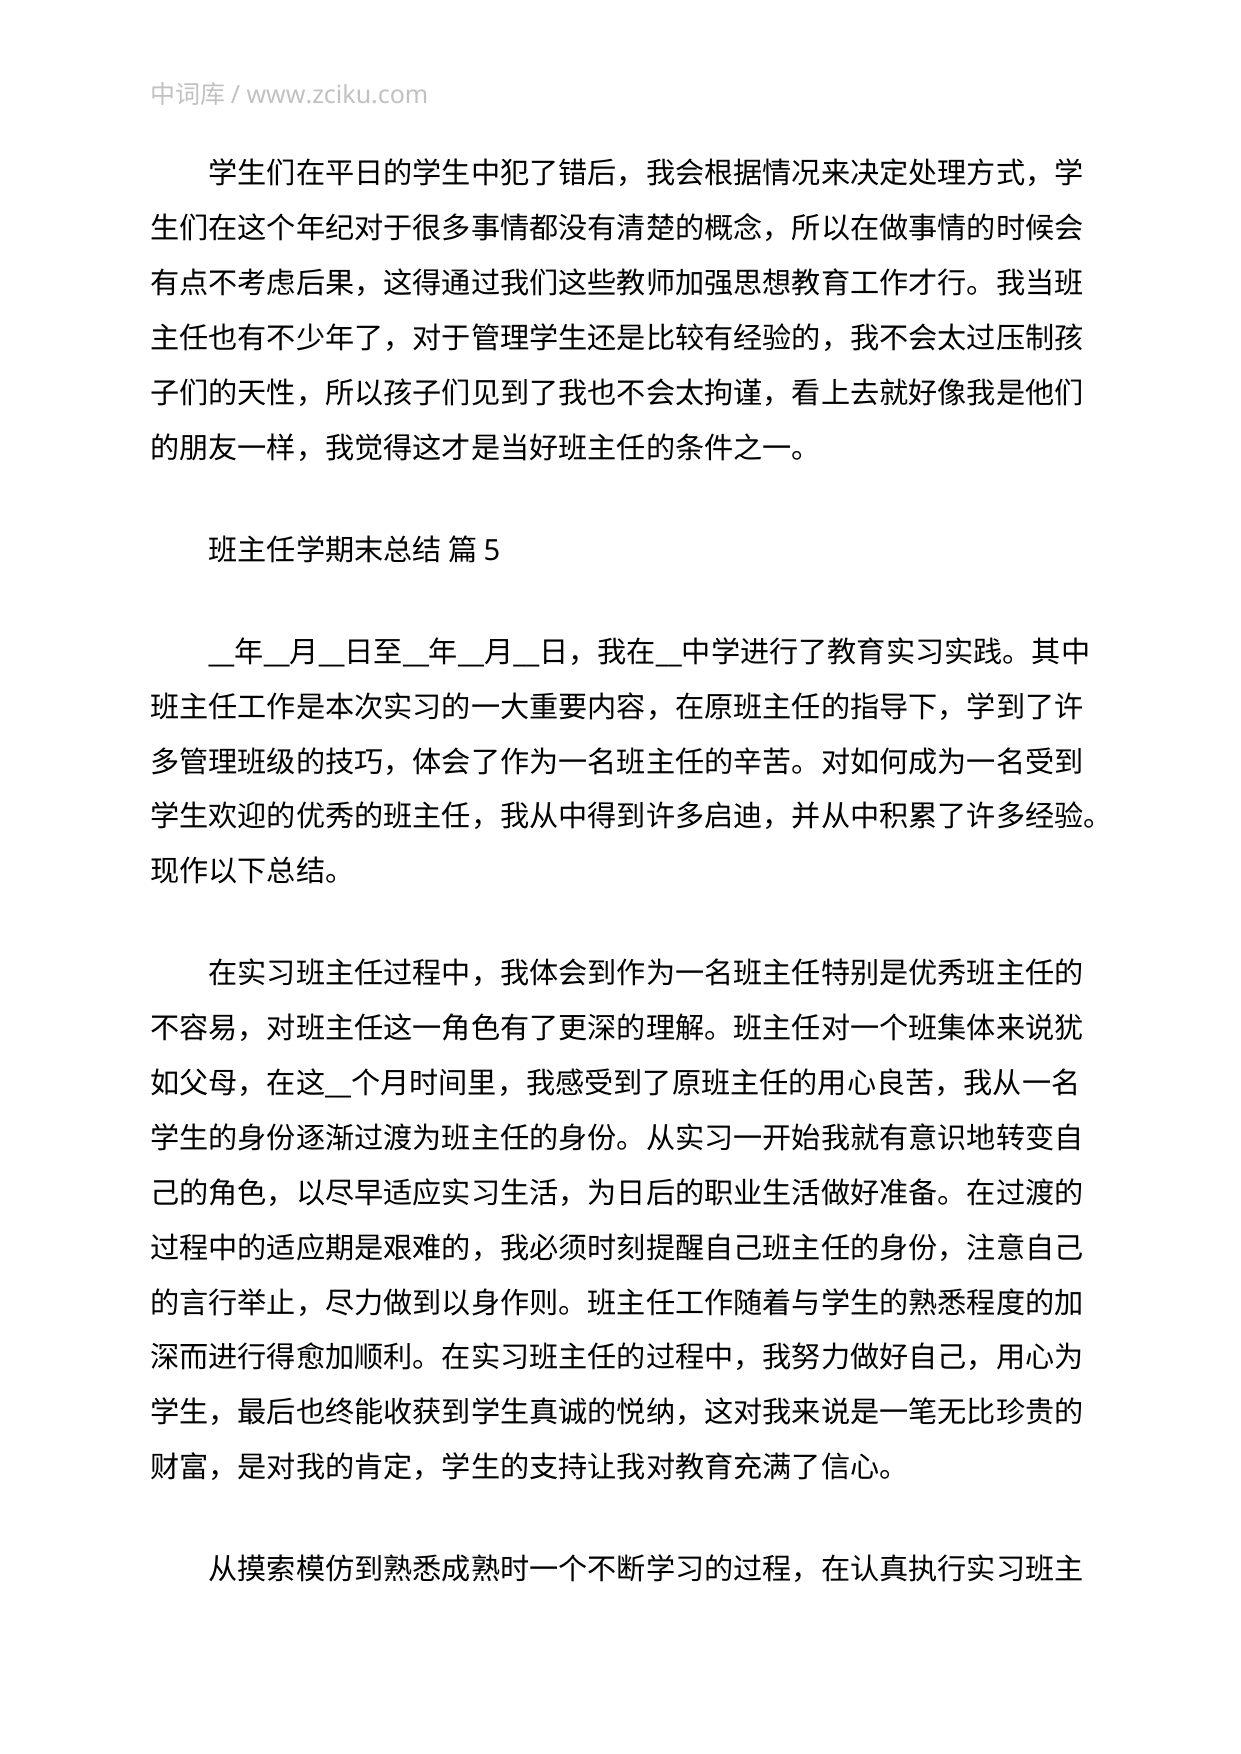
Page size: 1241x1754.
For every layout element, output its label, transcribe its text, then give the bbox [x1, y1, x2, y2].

text __年__月__日至__年__月__日，我在__中学进行了教育实习实践。其中班主任工作是本次实习的一大重要内容，在原班主任的指导下，学到了许多管理班级的技巧，体会了作为一名班主任的辛苦。对如何成为一名受到学生欢迎的优秀的班主任，我从中得到许多启迪，并从中积累了许多经验。现作以下总结。 [150, 628, 1090, 890]
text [150, 1546, 1090, 1588]
text 学生们在平日的学生中犯了错后，我会根据情况来决定处理方式，学生们在这个年纪对于很多事情都没有清楚的概念，所以在做事情的时候会有点不考虑后果，这得通过我们这些教师加强思想教育工作才行。我当班主任也有不少年了，对于管理学生还是比较有经验的，我不会太过压制孩子们的天性，所以孩子们见到了我也不会太拘谨，看上去就好像我是他们的朋友一样，我觉得这才是当好班主任的条件之一。 [150, 150, 1090, 467]
text 班主任学期末总结 篇5 [150, 526, 1090, 569]
text 在实习班主任过程中，我体会到作为一名班主任特别是优秀班主任的不容易，对班主任这一角色有了更深的理解。班主任对一个班集体来说犹如父母，在这__个月时间里，我感受到了原班主任的用心良苦，我从一名学生的身份逐渐过渡为班主任的身份。从实习一开始我就有意识地转变自己的角色，以尽早适应实习生活，为日后的职业生活做好准备。在过渡的过程中的适应期是艰难的，我必须时刻提醒自己班主任的身份，注意自己的言行举止，尽力做到以身作则。班主任工作随着与学生的熟悉程度的加深而进行得愈加顺利。在实习班主任的过程中，我努力做好自己，用心为学生，最后也终能收获到学生真诚的悦纳，这对我来说是一笔无比珍贵的财富，是对我的肯定，学生的支持让我对教育充满了信心。 [150, 950, 1090, 1486]
